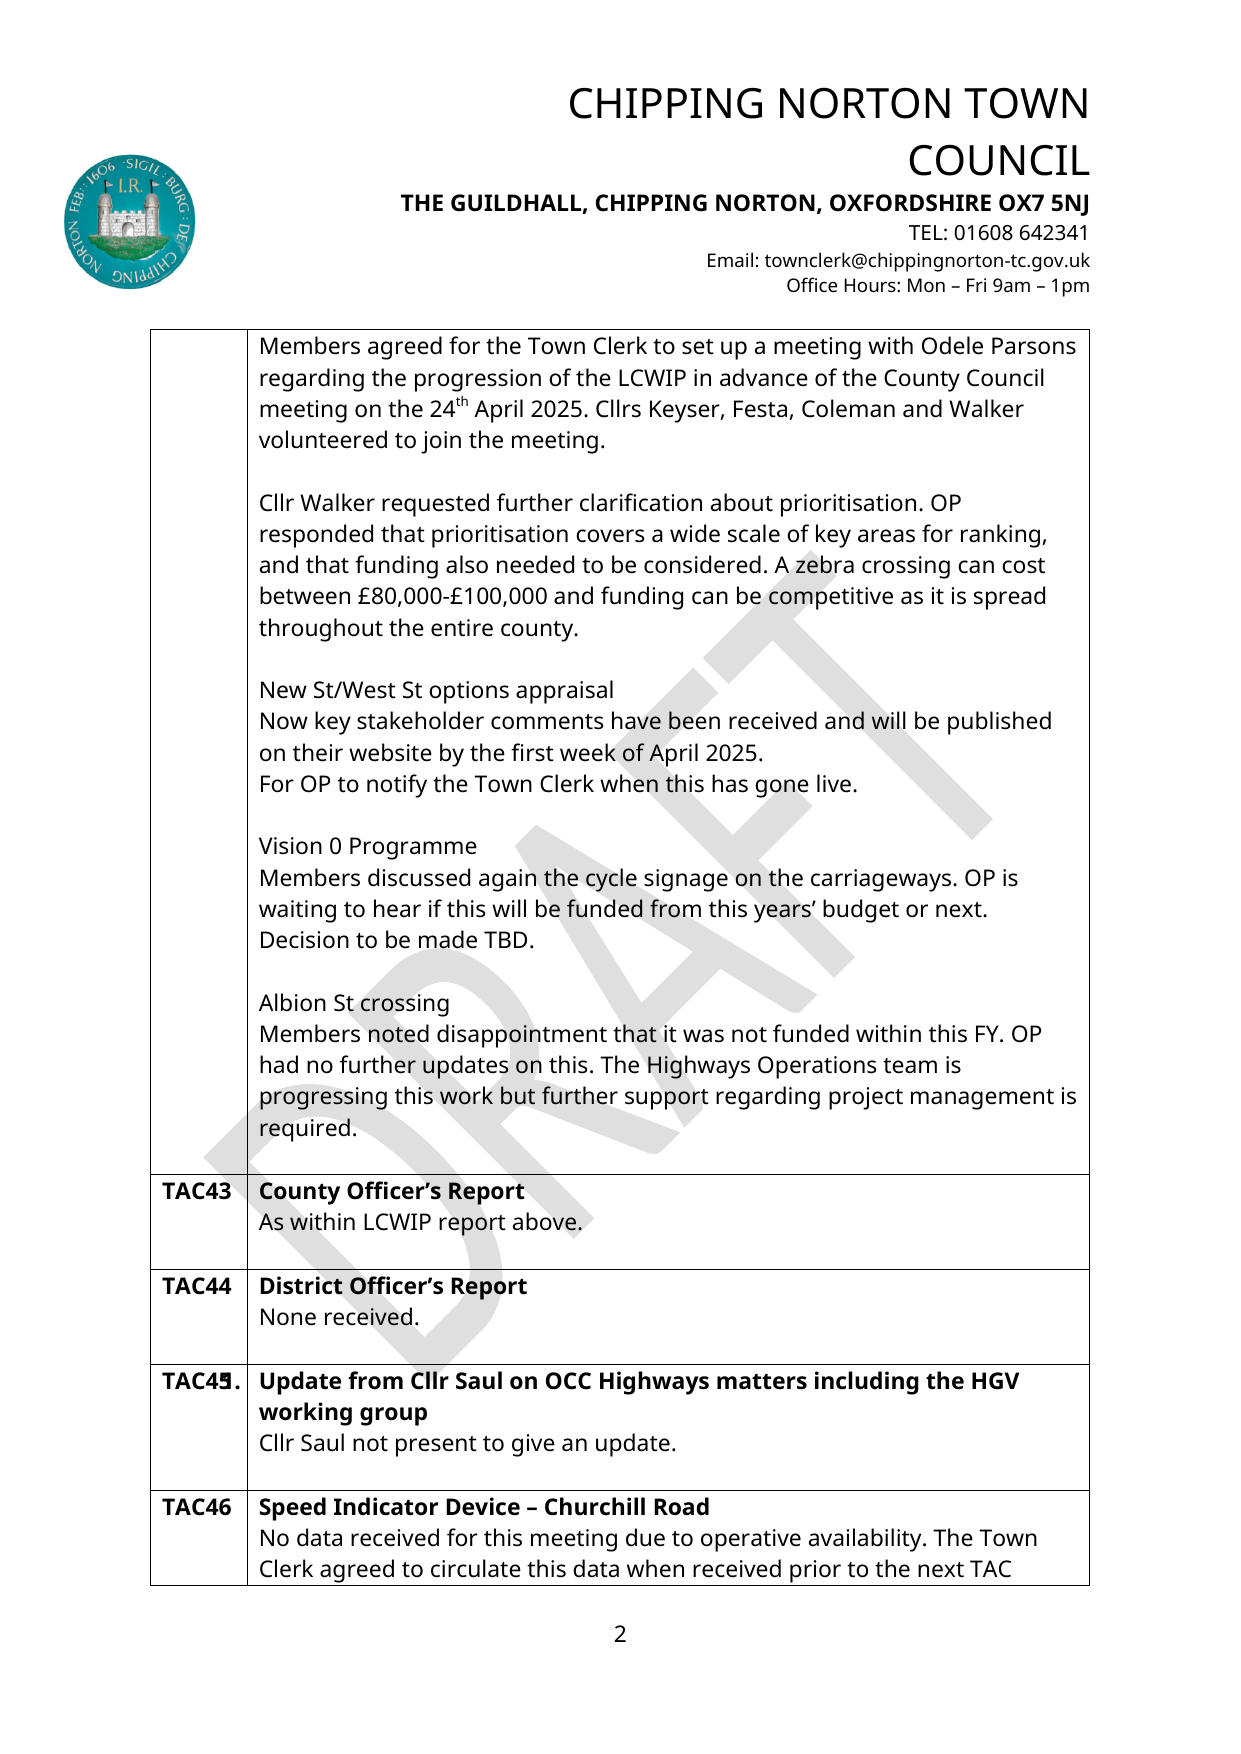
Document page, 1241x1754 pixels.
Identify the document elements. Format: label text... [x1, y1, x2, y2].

table_cell TAC43 [151, 1175, 247, 1269]
table_cell Update from Cllr Saul on OCC Highways matters including the HGV working group Cllr Saul not present to give an update. [248, 1365, 1089, 1490]
table_cell TAC45 [151, 1365, 247, 1490]
table_cell County Officer’s Report As within LCWIP report above. [248, 1175, 1089, 1269]
table_cell TAC42 [151, 330, 247, 1174]
table_cell TAC44 [151, 1270, 247, 1364]
table_cell District Officer’s Report None received. [248, 1270, 1089, 1364]
picture [61, 151, 199, 291]
table_cell TAC46 [151, 1491, 247, 1584]
